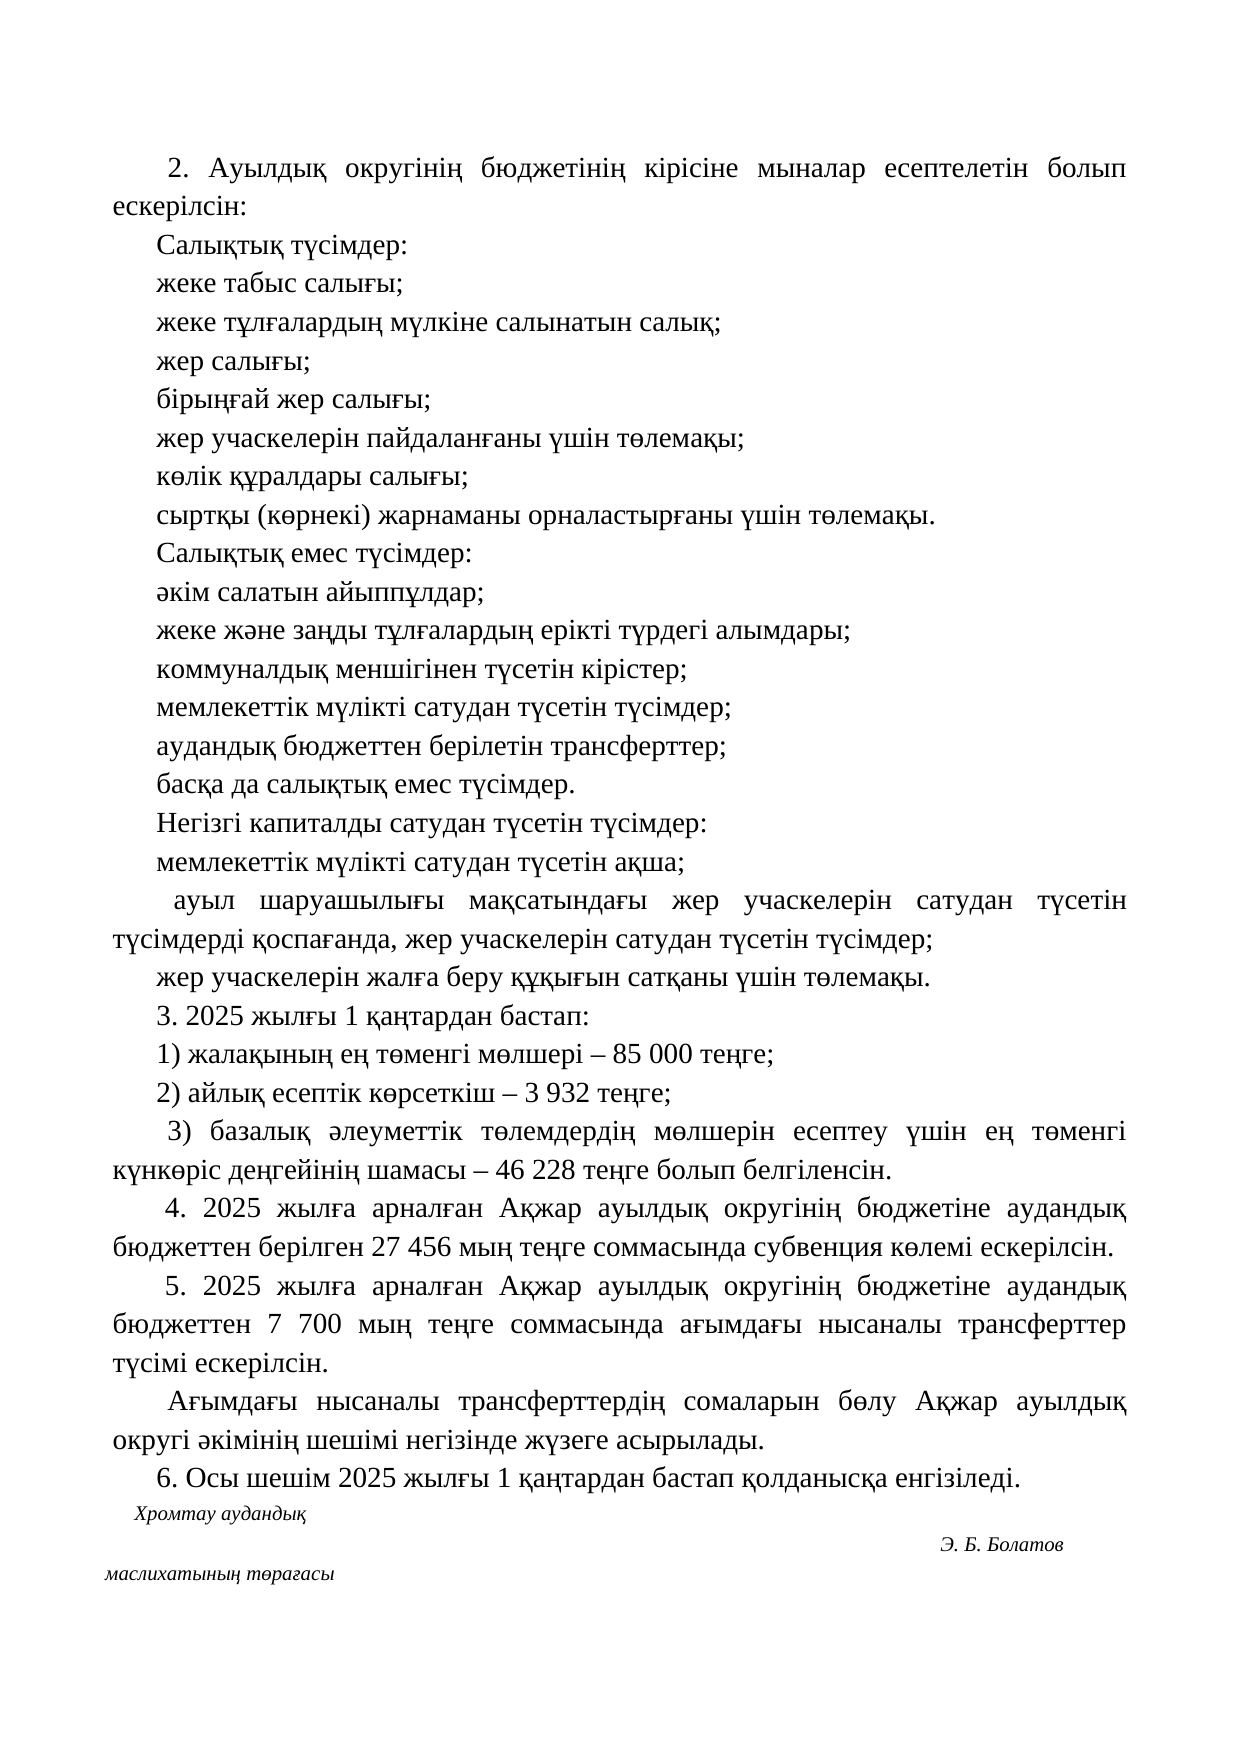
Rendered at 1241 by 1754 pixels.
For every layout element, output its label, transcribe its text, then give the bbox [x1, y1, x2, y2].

text ауыл шаруашылығы мақсатындағы жер учаскелерін сатудан түсетін түсімдерді қоспағанда, жер учаскелерін сатудан түсетін түсімдер; [112, 882, 1128, 954]
text Салықтық түсімдер: [112, 227, 1128, 261]
text 2. Ауылдық округінің бюджетінің кірісіне мыналар есептелетін болып ескерілсін: [112, 150, 1128, 222]
text 3. 2025 жылғы 1 қаңтардан бастап: [112, 998, 1128, 1031]
text 1) жалақының ең төменгі мөлшері – 85 000 теңге; [112, 1036, 1128, 1070]
text Салықтық емес түсімдер: [112, 535, 1128, 569]
text 4. 2025 жылға арналған Ақжар ауылдық округінің бюджетіне аудандық бюджеттен берілген 27 456 мың теңге соммасында субвенция көлемі ескерілсін. [112, 1191, 1128, 1263]
text жеке және заңды тұлғалардың ерікті түрдегі алымдары; [112, 612, 1128, 646]
text сыртқы (көрнекі) жарнаманы орналастырғаны үшін төлемақы. [112, 497, 1128, 530]
text бірыңғай жер салығы; [112, 381, 1128, 415]
text мемлекеттік мүлікті сатудан түсетін ақша; [112, 844, 1128, 877]
text әкім салатын айыппұлдар; [112, 574, 1128, 607]
text жер учаскелерін пайдаланғаны үшін төлемақы; [112, 420, 1128, 453]
text коммуналдық меншігінен түсетін кірістер; [112, 651, 1128, 684]
text басқа да салықтық емес түсімдер. [112, 767, 1128, 800]
text 3) базалық әлеуметтік төлемдердің мөлшерін есептеу үшін ең төменгі күнкөріс деңгейінің шамасы – 46 228 теңге болып белгіленсін. [112, 1113, 1128, 1186]
text мемлекеттік мүлікті сатудан түсетін түсімдер; [112, 689, 1128, 723]
text аудандық бюджеттен берілетін трансферттер; [112, 728, 1128, 762]
text 5. 2025 жылға арналған Ақжар ауылдық округінің бюджетіне аудандық бюджеттен 7 700 мың теңге соммасында ағымдағы нысаналы трансферттер түсімі ескерілсін. [112, 1268, 1128, 1378]
text жер учаскелерін жалға беру құқығын сатқаны үшін төлемақы. [112, 959, 1128, 993]
text жер салығы; [112, 343, 1128, 376]
table_header Э. Б. Болатов [939, 1499, 1240, 1592]
text жеке табыс салығы; [112, 266, 1128, 299]
text жеке тұлғалардың мүлкіне салынатын салық; [112, 304, 1128, 338]
table_header Хромтау аудандық маслихатының төрағасы [101, 1499, 939, 1592]
text Негізгі капиталды сатудан түсетін түсімдер: [112, 805, 1128, 839]
text Ағымдағы нысаналы трансферттердің сомаларын бөлу Ақжар ауылдық округі әкімінің шешімі негізінде жүзеге асырылады. [112, 1383, 1128, 1455]
text 6. Осы шешім 2025 жылғы 1 қаңтардан бастап қолданысқа енгізіледі. [112, 1460, 1128, 1494]
text 2) айлық есептік көрсеткіш – 3 932 теңге; [112, 1075, 1128, 1108]
text көлік құралдары салығы; [112, 458, 1128, 492]
